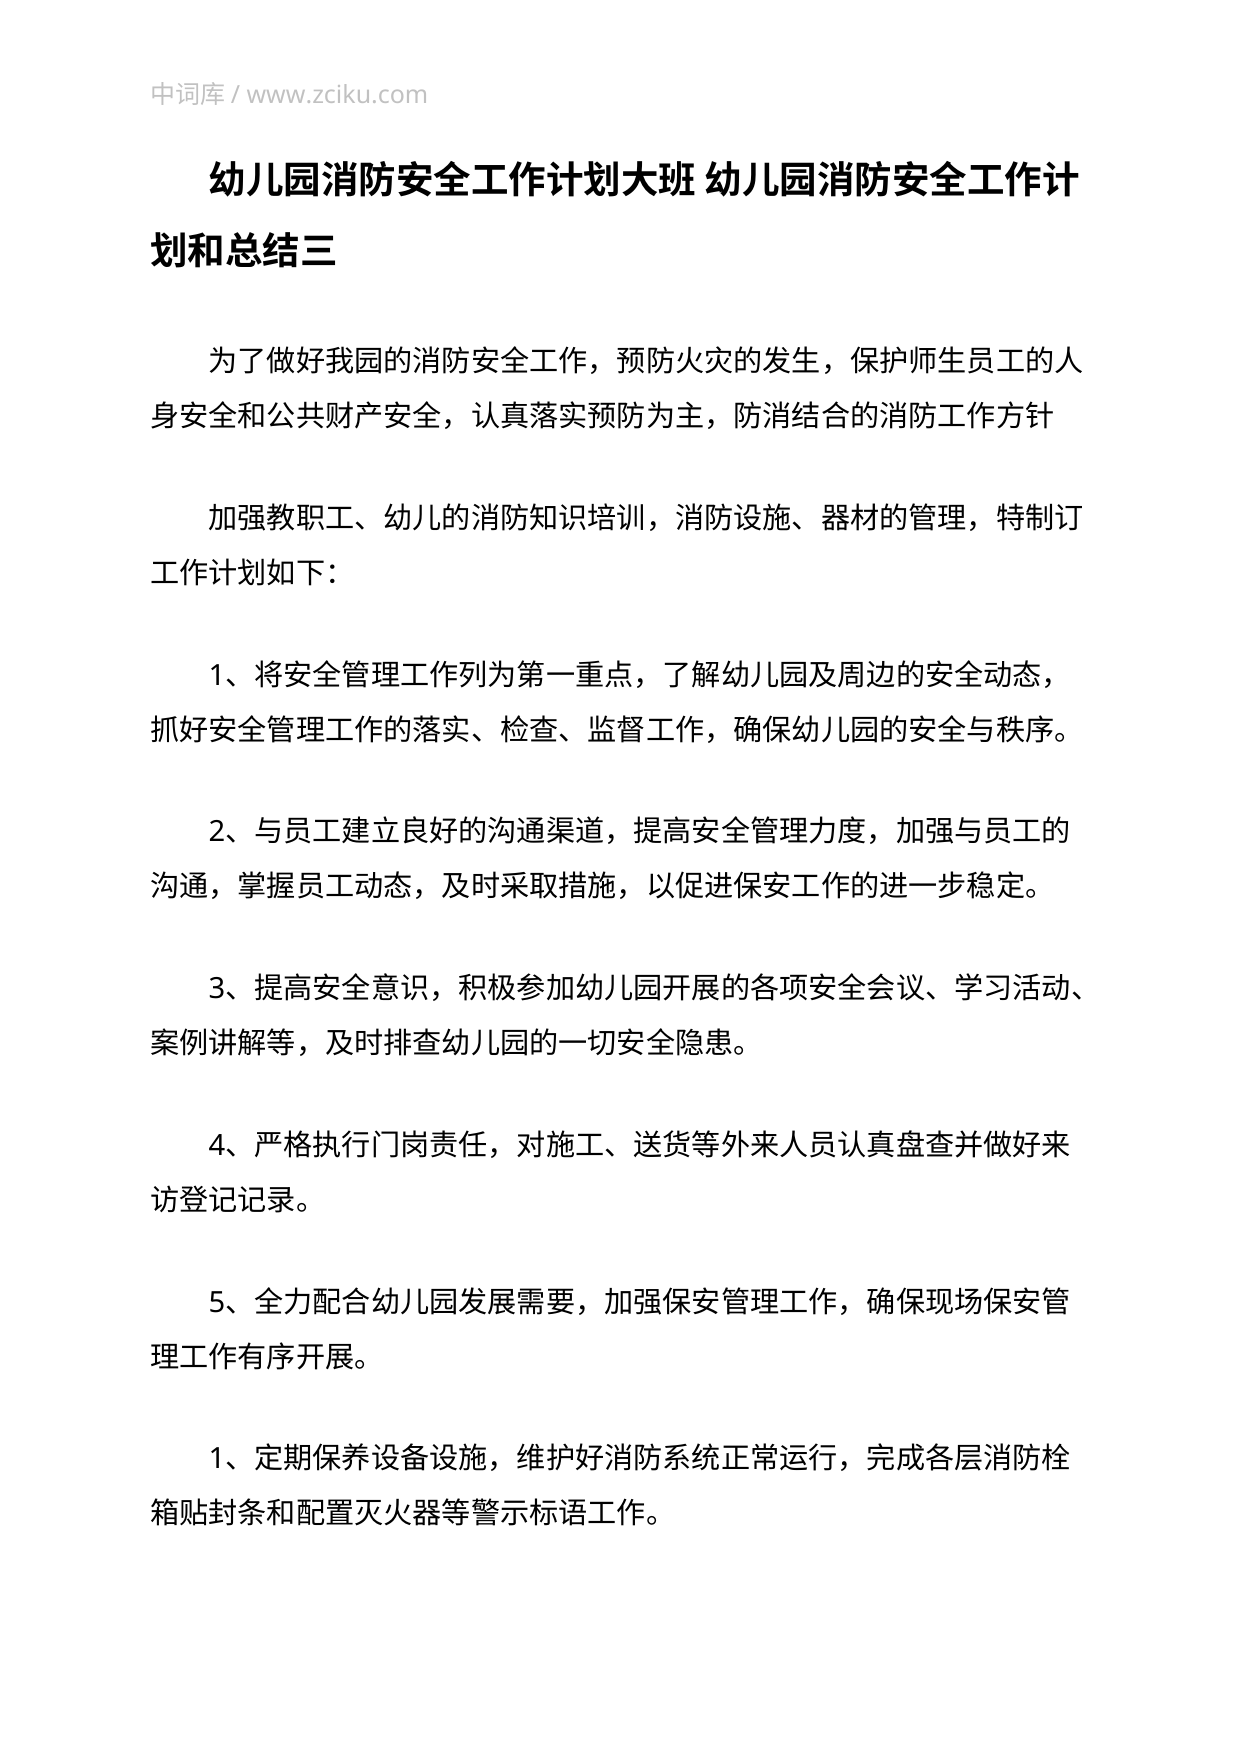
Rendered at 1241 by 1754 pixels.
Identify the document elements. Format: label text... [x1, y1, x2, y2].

text 幼儿园消防安全工作计划大班 幼儿园消防安全工作计划和总结三 [150, 150, 1090, 275]
text 3、提高安全意识，积极参加幼儿园开展的各项安全会议、学习活动、案例讲解等，及时排查幼儿园的一切安全隐患。 [150, 965, 1090, 1062]
text 为了做好我园的消防安全工作，预防火灾的发生，保护师生员工的人身安全和公共财产安全，认真落实预防为主，防消结合的消防工作方针 [150, 338, 1090, 435]
text 2、与员工建立良好的沟通渠道，提高安全管理力度，加强与员工的沟通，掌握员工动态，及时采取措施，以促进保安工作的进一步稳定。 [150, 808, 1090, 905]
text 4、严格执行门岗责任，对施工、送货等外来人员认真盘查并做好来访登记记录。 [150, 1122, 1090, 1219]
text 1、定期保养设备设施，维护好消防系统正常运行，完成各层消防栓箱贴封条和配置灭火器等警示标语工作。 [150, 1435, 1090, 1532]
text 加强教职工、幼儿的消防知识培训，消防设施、器材的管理，特制订工作计划如下： [150, 494, 1090, 592]
text 5、全力配合幼儿园发展需要，加强保安管理工作，确保现场保安管理工作有序开展。 [150, 1278, 1090, 1376]
text 1、将安全管理工作列为第一重点，了解幼儿园及周边的安全动态，抓好安全管理工作的落实、检查、监督工作，确保幼儿园的安全与秩序。 [150, 651, 1090, 748]
